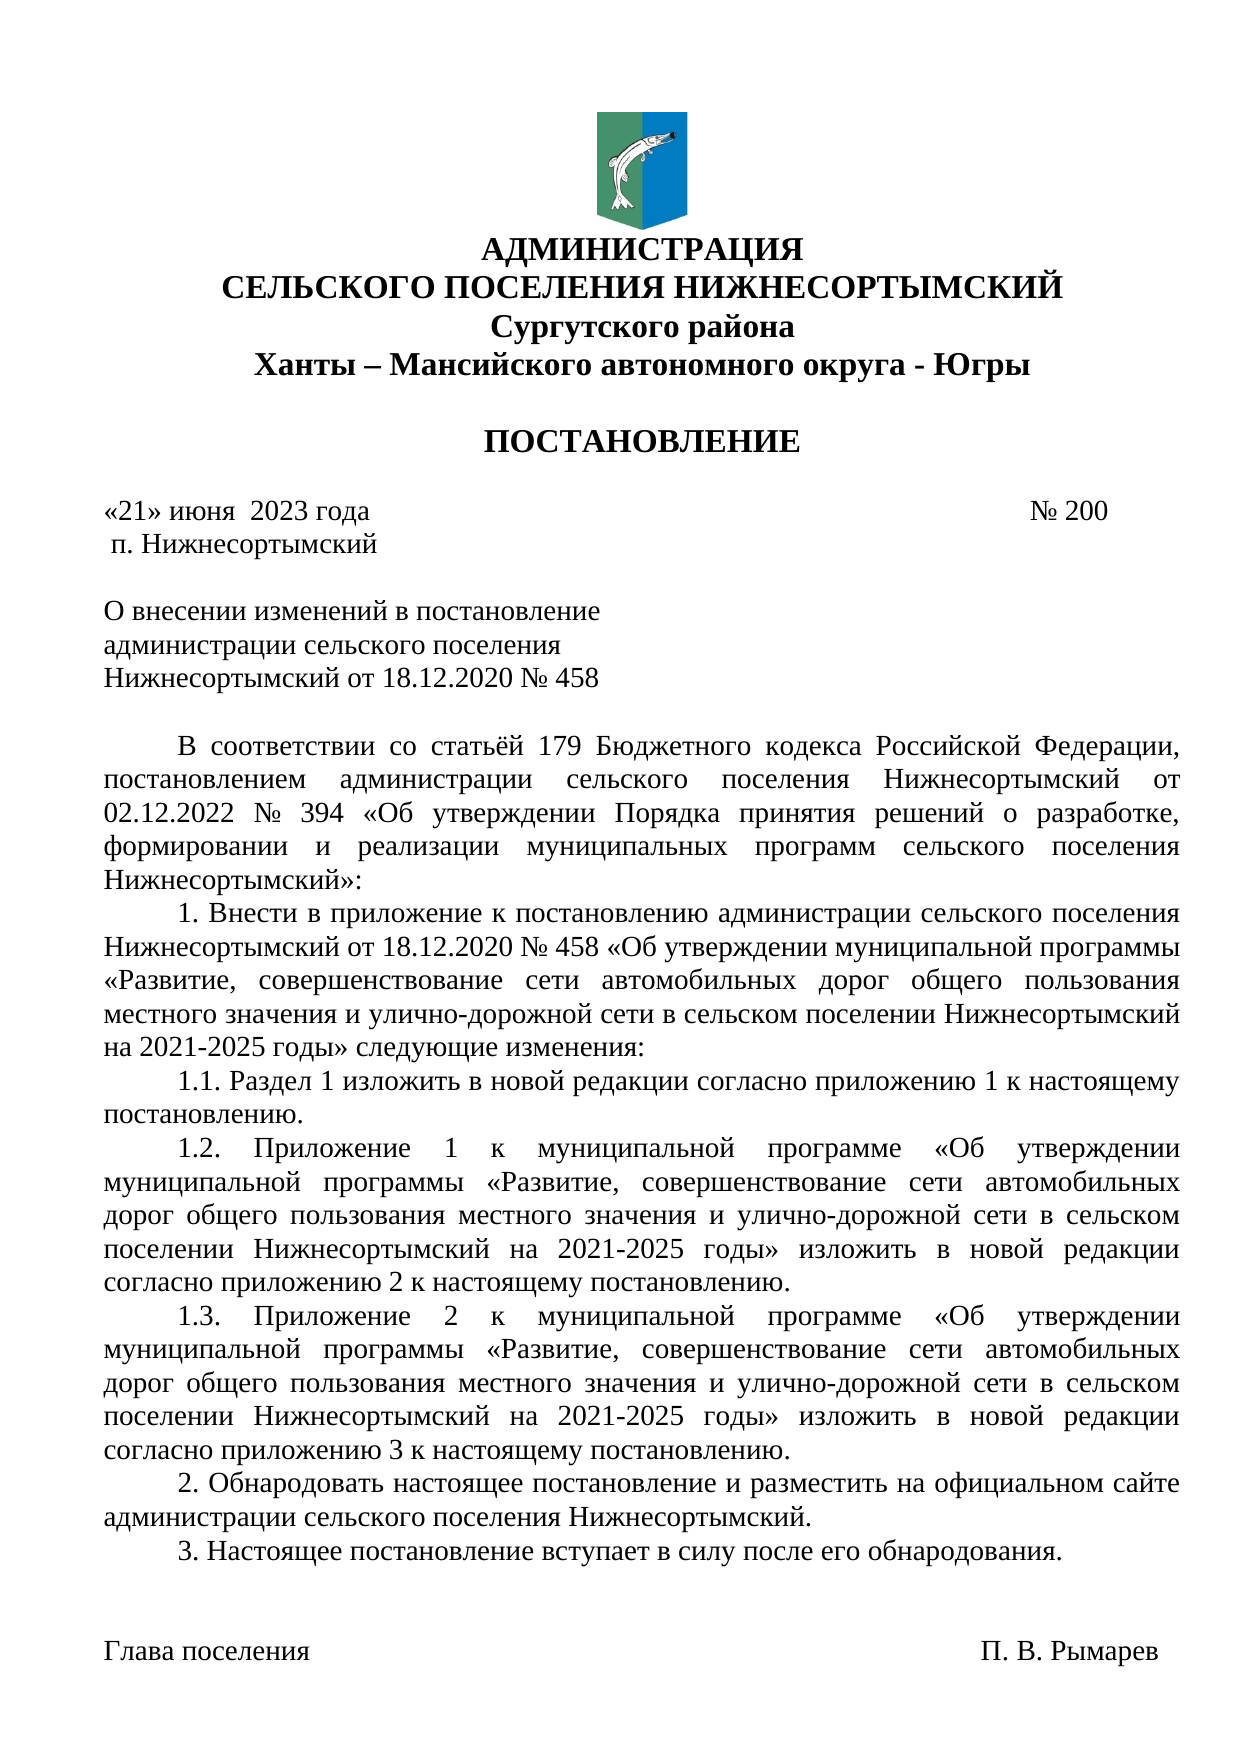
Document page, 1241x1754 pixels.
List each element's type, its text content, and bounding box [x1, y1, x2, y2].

text В соответствии со статьёй 179 Бюджетного кодекса Российской Федерации, постановлением администрации сельского поселения Нижнесортымский от 02.12.2022 № 394 «Об утверждении Порядка принятия решений о разработке, формировании и реализации муниципальных программ сельского поселения Нижнесортымский»: [103, 728, 1181, 895]
picture [597, 112, 688, 230]
text 1.1. Раздел 1 изложить в новой редакции согласно приложению 1 к настоящему постановлению. [103, 1063, 1181, 1130]
text Сургутского района [103, 306, 1181, 344]
text 3. Настоящее постановление вступает в силу после его обнародования. [103, 1533, 1181, 1566]
text «21» июня 2023 года № 200 [103, 493, 1181, 526]
text Глава поселения П. В. Рымарев [103, 1633, 1181, 1667]
text 2. Обнародовать настоящее постановление и разместить на официальном сайте администрации сельского поселения Нижнесортымский. [103, 1466, 1181, 1533]
text АДМИНИСТРАЦИЯ [103, 229, 1181, 268]
text 1.2. Приложение 1 к муниципальной программе «Об утверждении муниципальной программы «Развитие, совершенствование сети автомобильных дорог общего пользования местного значения и улично-дорожной сети в сельском поселении Нижнесортымский на 2021-2025 годы» изложить в новой редакции согласно приложению 2 к настоящему постановлению. [103, 1130, 1181, 1298]
text ПОСТАНОВЛЕНИЕ [103, 421, 1181, 459]
text 1.3. Приложение 2 к муниципальной программе «Об утверждении муниципальной программы «Развитие, совершенствование сети автомобильных дорог общего пользования местного значения и улично-дорожной сети в сельском поселении Нижнесортымский на 2021-2025 годы» изложить в новой редакции согласно приложению 3 к настоящему постановлению. [103, 1298, 1181, 1466]
text СЕЛЬСКОГО ПОСЕЛЕНИЯ НИЖНЕСОРТЫМСКИЙ [103, 268, 1181, 306]
text Ханты – Мансийского автономного округа - Югры [103, 344, 1181, 383]
text 1. Внести в приложение к постановлению администрации сельского поселения Нижнесортымский от 18.12.2020 № 458 «Об утверждении муниципальной программы «Развитие, совершенствование сети автомобильных дорог общего пользования местного значения и улично-дорожной сети в сельском поселении Нижнесортымский на 2021-2025 годы» следующие изменения: [103, 895, 1181, 1063]
text п. Нижнесортымский [103, 526, 1181, 560]
text О внесении изменений в постановление администрации сельского поселения Нижнесортымский от 18.12.2020 № 458 [103, 593, 738, 694]
